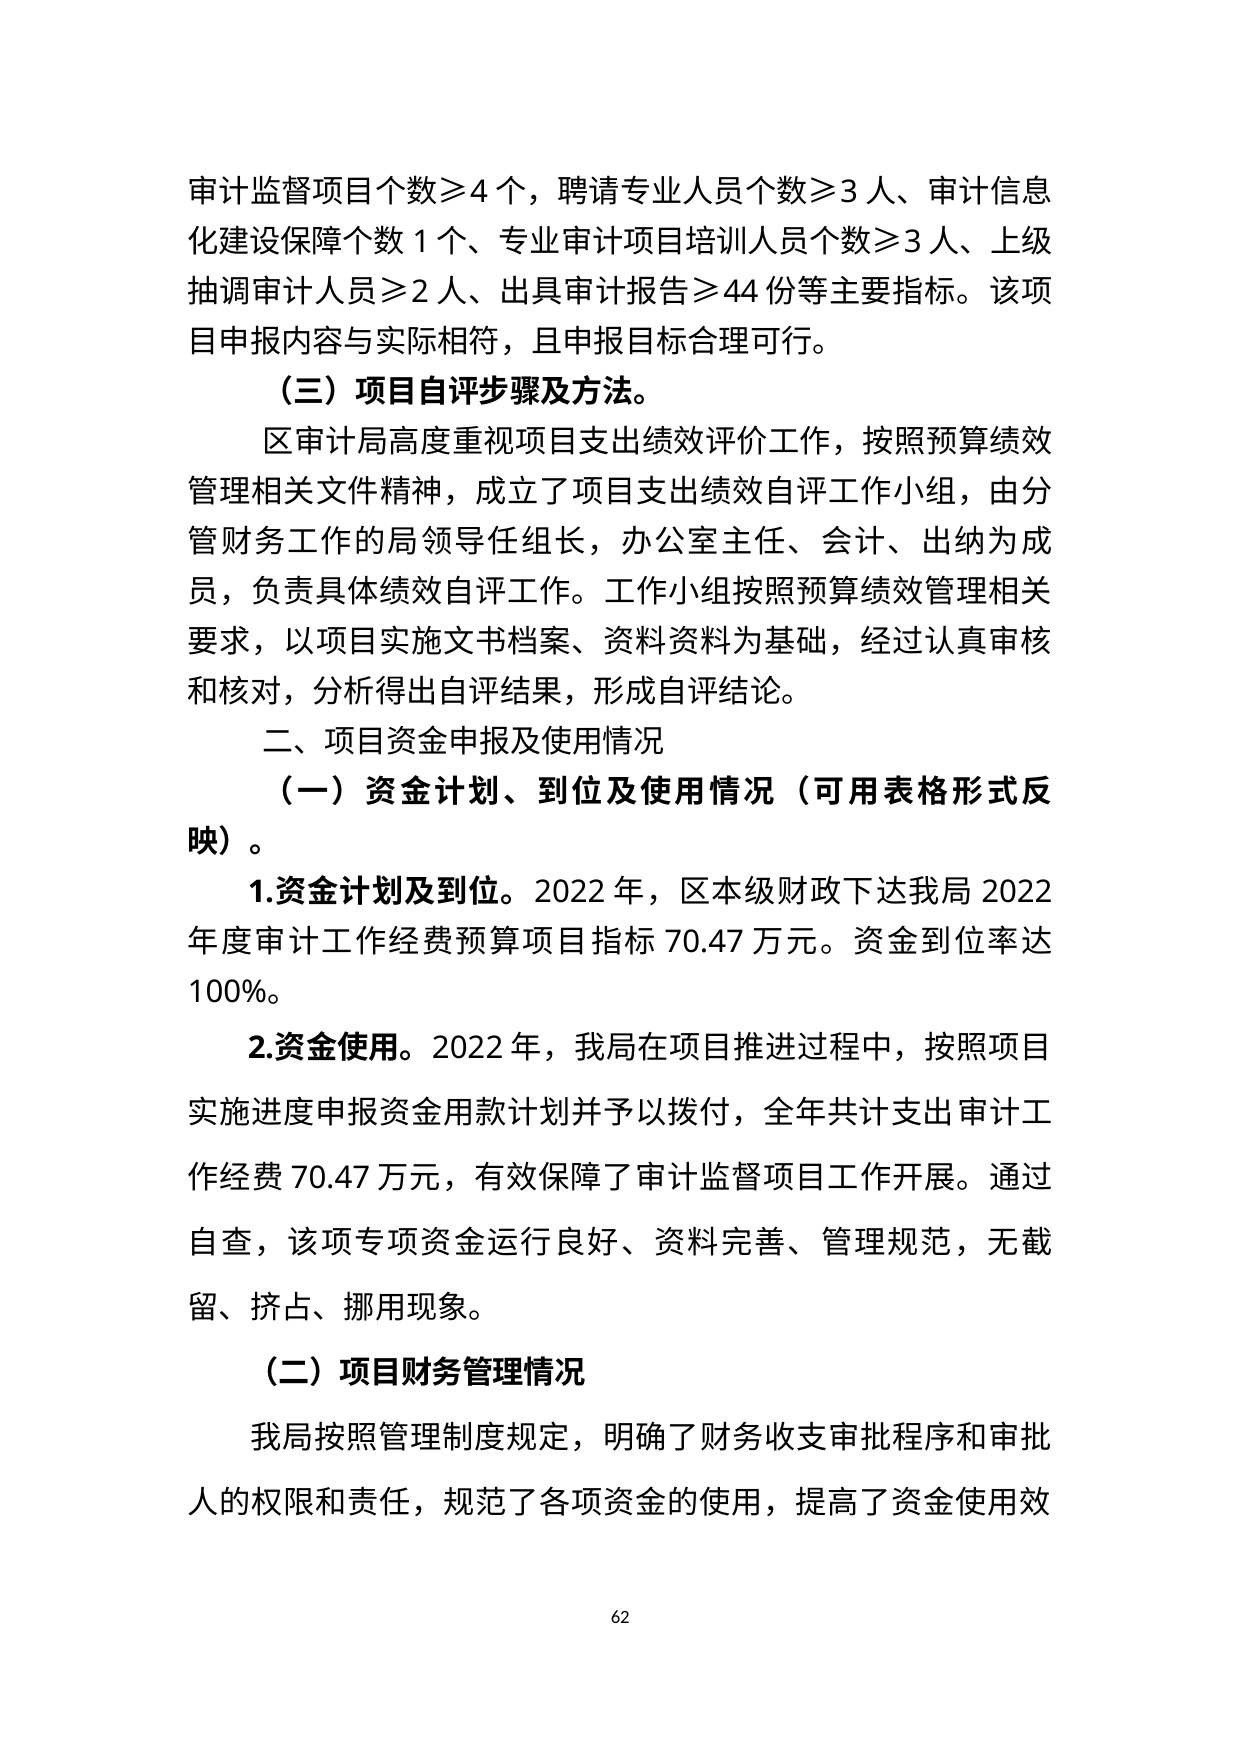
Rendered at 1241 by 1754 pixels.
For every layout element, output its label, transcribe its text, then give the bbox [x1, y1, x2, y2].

text （二）项目财务管理情况 [187, 1337, 1053, 1402]
text （一）资金计划、到位及使用情况（可用表格形式反映）。 [187, 762, 1053, 862]
text （三）项目自评步骤及方法。 [187, 362, 1053, 412]
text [187, 162, 1053, 362]
text 区审计局高度重视项目支出绩效评价工作，按照预算绩效管理相关文件精神，成立了项目支出绩效自评工作小组，由分管财务工作的局领导任组长，办公室主任、会计、出纳为成员，负责具体绩效自评工作。工作小组按照预算绩效管理相关要求，以项目实施文书档案、资料资料为基础，经过认真审核和核对，分析得出自评结果，形成自评结论。 [187, 412, 1053, 712]
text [187, 1402, 1053, 1532]
text 1.资金计划及到位。2022年，区本级财政下达我局2022年度审计工作经费预算项目指标70.47万元。资金到位率达100%。 [187, 862, 1053, 1012]
text 2.资金使用。2022年，我局在项目推进过程中，按照项目实施进度申报资金用款计划并予以拨付，全年共计支出审计工作经费70.47万元，有效保障了审计监督项目工作开展。通过自查，该项专项资金运行良好、资料完善、管理规范，无截留、挤占、挪用现象。 [187, 1012, 1053, 1337]
text 二、项目资金申报及使用情况 [187, 712, 1053, 762]
